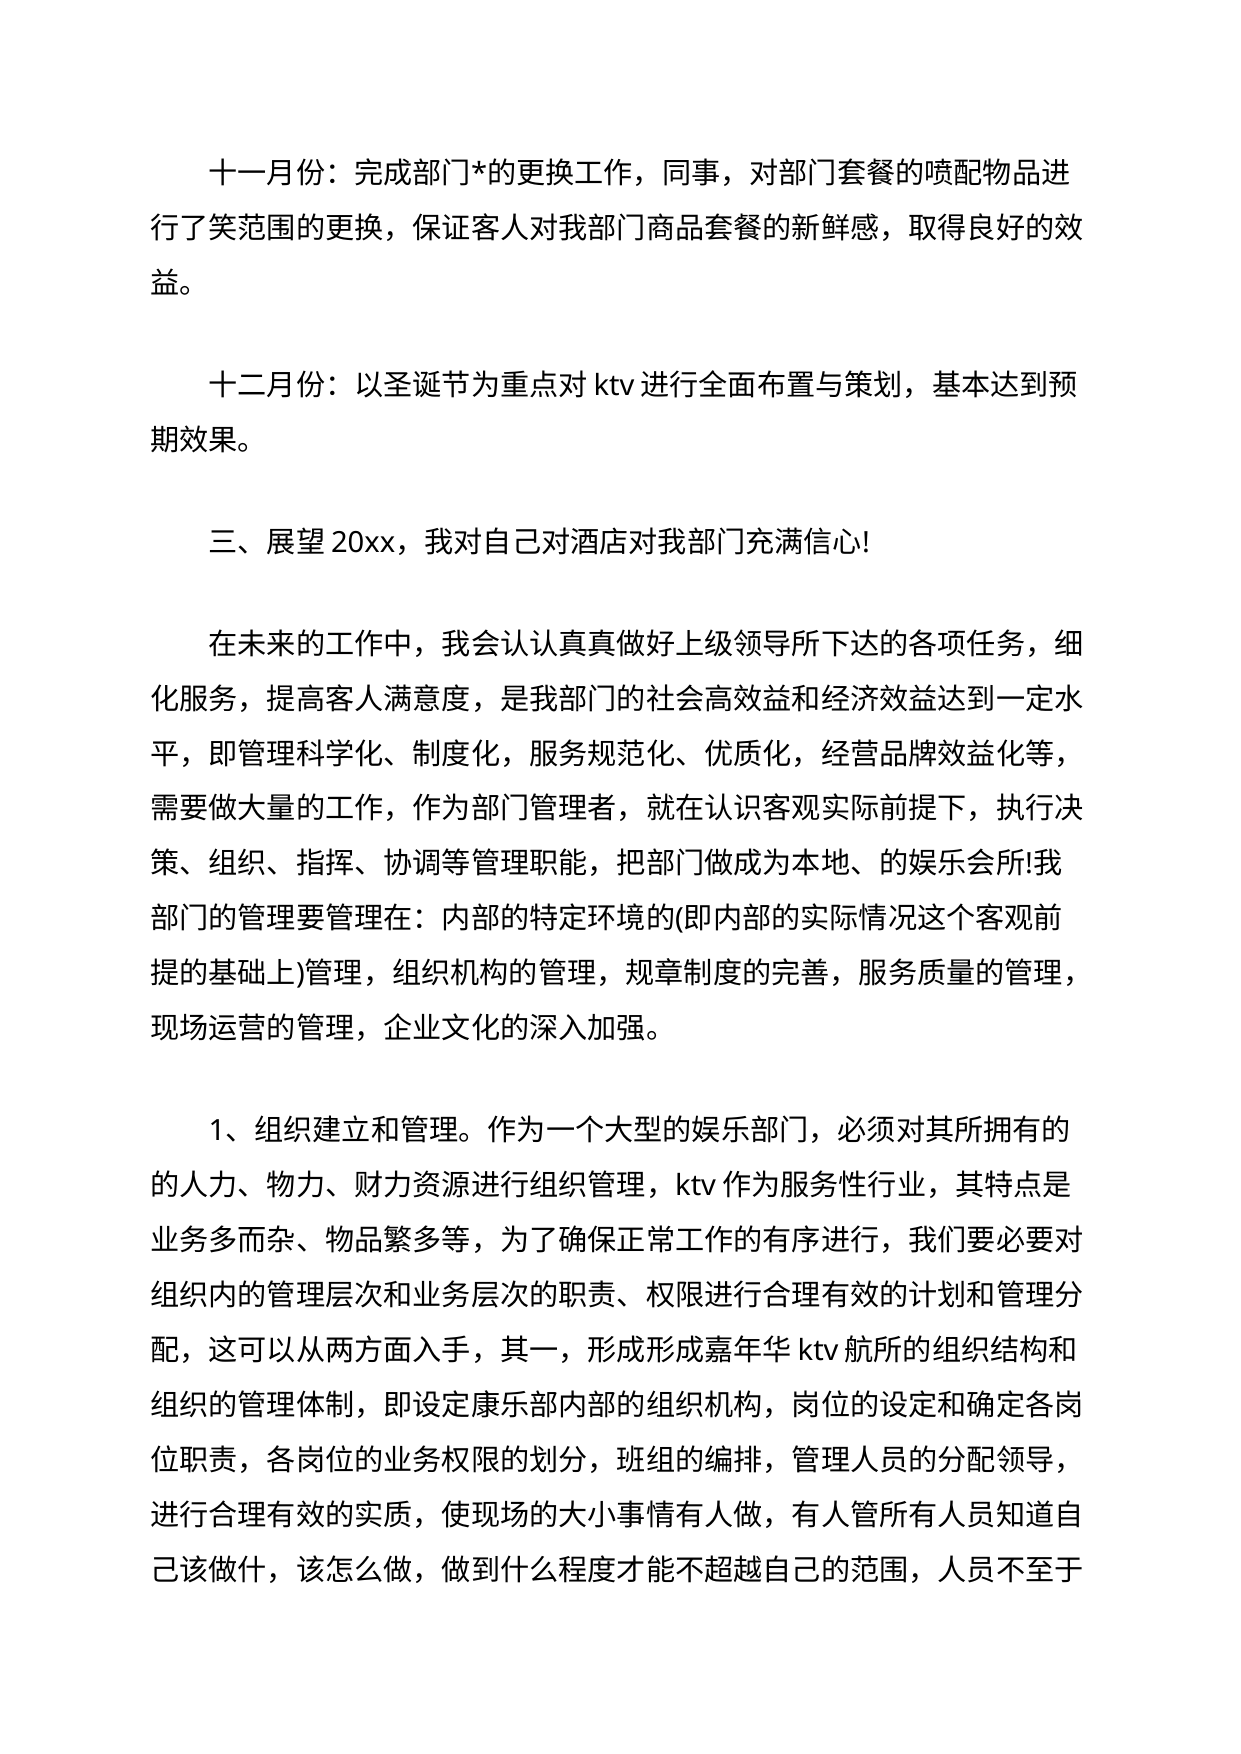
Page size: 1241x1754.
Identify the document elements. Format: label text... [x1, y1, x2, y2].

text 三、展望20xx，我对自己对酒店对我部门充满信心! [150, 518, 1090, 561]
text 十二月份：以圣诞节为重点对ktv进行全面布置与策划，基本达到预期效果。 [150, 362, 1090, 459]
text 十一月份：完成部门*的更换工作，同事，对部门套餐的喷配物品进行了笑范围的更换，保证客人对我部门商品套餐的新鲜感，取得良好的效益。 [150, 150, 1090, 302]
text 在未来的工作中，我会认认真真做好上级领导所下达的各项任务，细化服务，提高客人满意度，是我部门的社会高效益和经济效益达到一定水平，即管理科学化、制度化，服务规范化、优质化，经营品牌效益化等，需要做大量的工作，作为部门管理者，就在认识客观实际前提下，执行决策、组织、指挥、协调等管理职能，把部门做成为本地、的娱乐会所!我部门的管理要管理在：内部的特定环境的(即内部的实际情况这个客观前提的基础上)管理，组织机构的管理，规章制度的完善，服务质量的管理，现场运营的管理，企业文化的深入加强。 [150, 620, 1090, 1047]
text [150, 1107, 1090, 1588]
